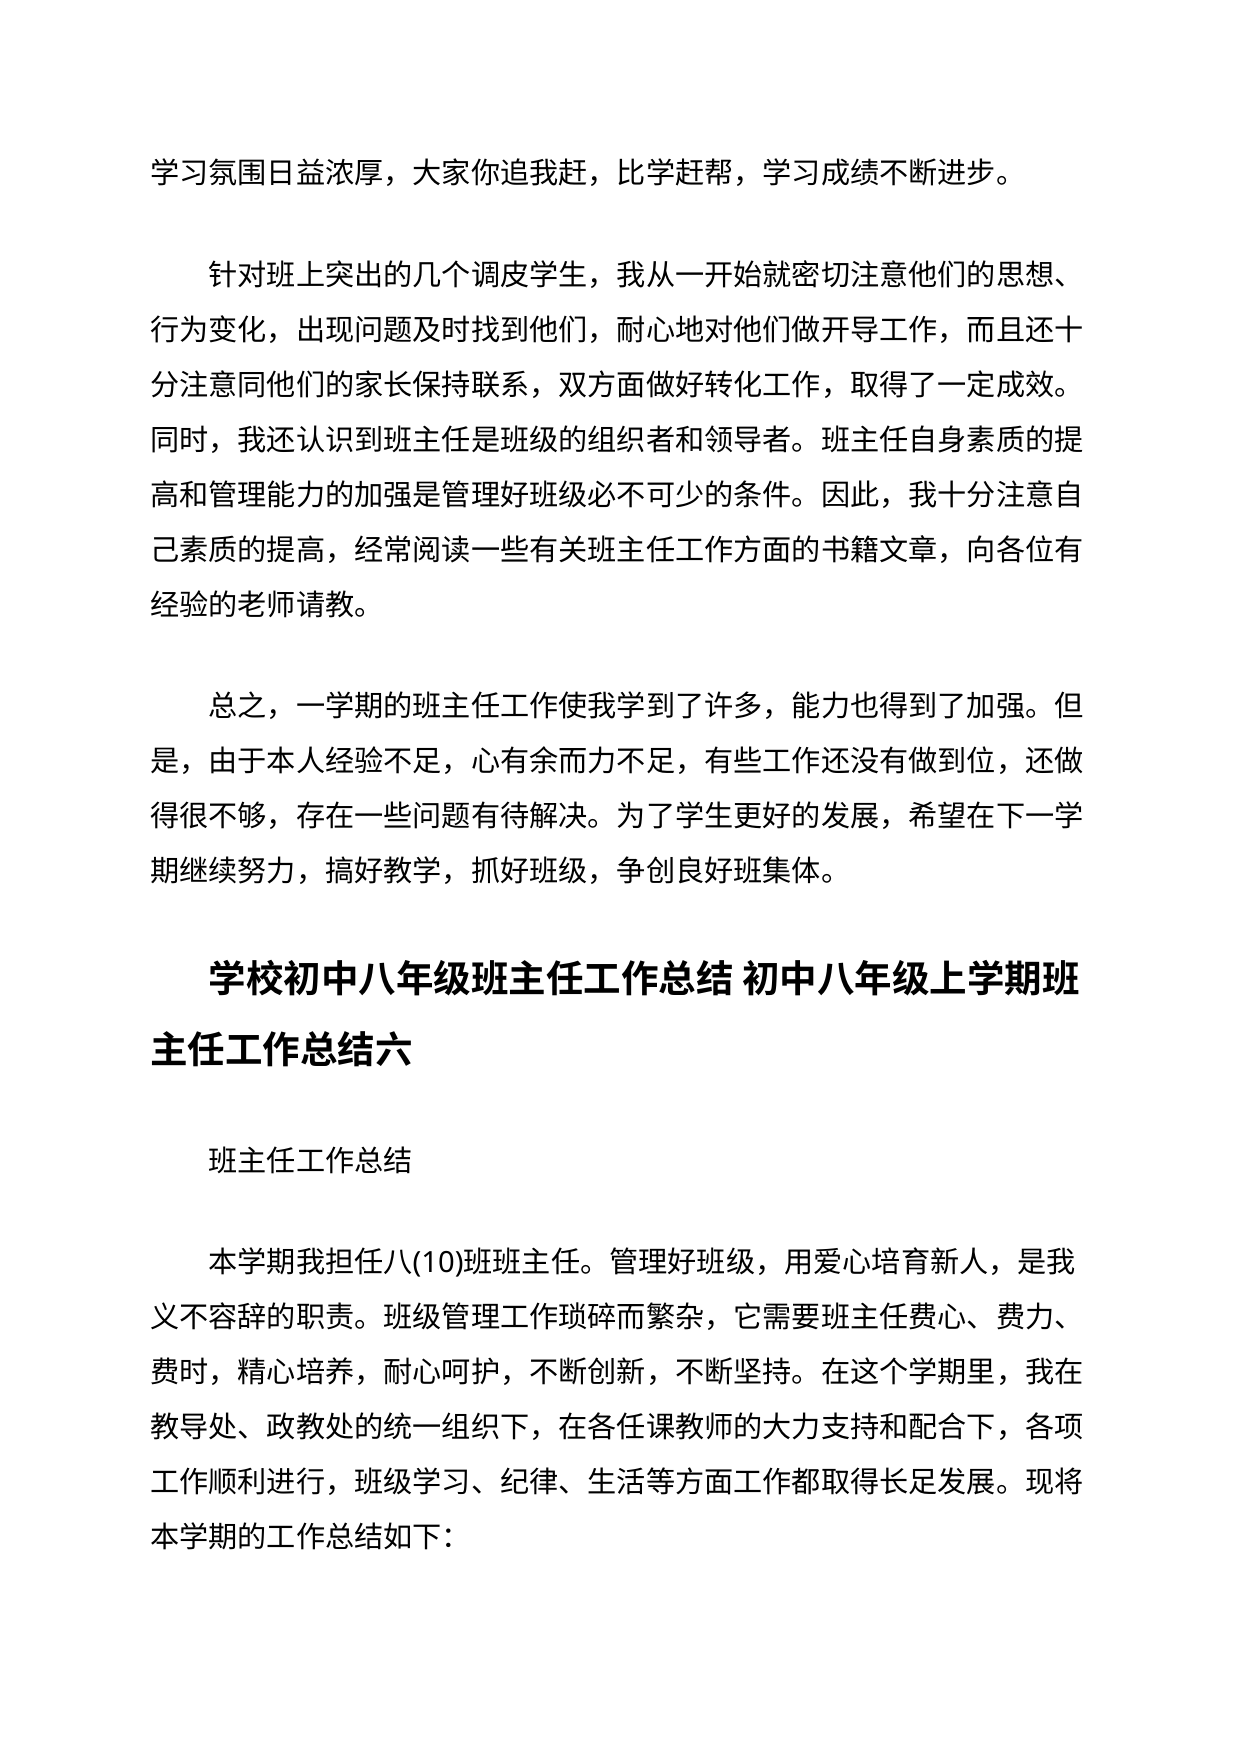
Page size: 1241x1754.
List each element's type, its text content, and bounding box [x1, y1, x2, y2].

text 本学期我担任八(10)班班主任。管理好班级，用爱心培育新人，是我义不容辞的职责。班级管理工作琐碎而繁杂，它需要班主任费心、费力、费时，精心培养，耐心呵护，不断创新，不断坚持。在这个学期里，我在教导处、政教处的统一组织下，在各任课教师的大力支持和配合下，各项工作顺利进行，班级学习、纪律、生活等方面工作都取得长足发展。现将本学期的工作总结如下： [150, 1239, 1090, 1556]
text 班主任工作总结 [150, 1137, 1090, 1179]
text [150, 150, 1090, 192]
text 针对班上突出的几个调皮学生，我从一开始就密切注意他们的思想、行为变化，出现问题及时找到他们，耐心地对他们做开导工作，而且还十分注意同他们的家长保持联系，双方面做好转化工作，取得了一定成效。同时，我还认识到班主任是班级的组织者和领导者。班主任自身素质的提高和管理能力的加强是管理好班级必不可少的条件。因此，我十分注意自己素质的提高，经常阅读一些有关班主任工作方面的书籍文章，向各位有经验的老师请教。 [150, 252, 1090, 623]
text 总之，一学期的班主任工作使我学到了许多，能力也得到了加强。但是，由于本人经验不足，心有余而力不足，有些工作还没有做到位，还做得很不够，存在一些问题有待解决。为了学生更好的发展，希望在下一学期继续努力，搞好教学，抓好班级，争创良好班集体。 [150, 683, 1090, 890]
text 学校初中八年级班主任工作总结 初中八年级上学期班主任工作总结六 [150, 949, 1090, 1074]
